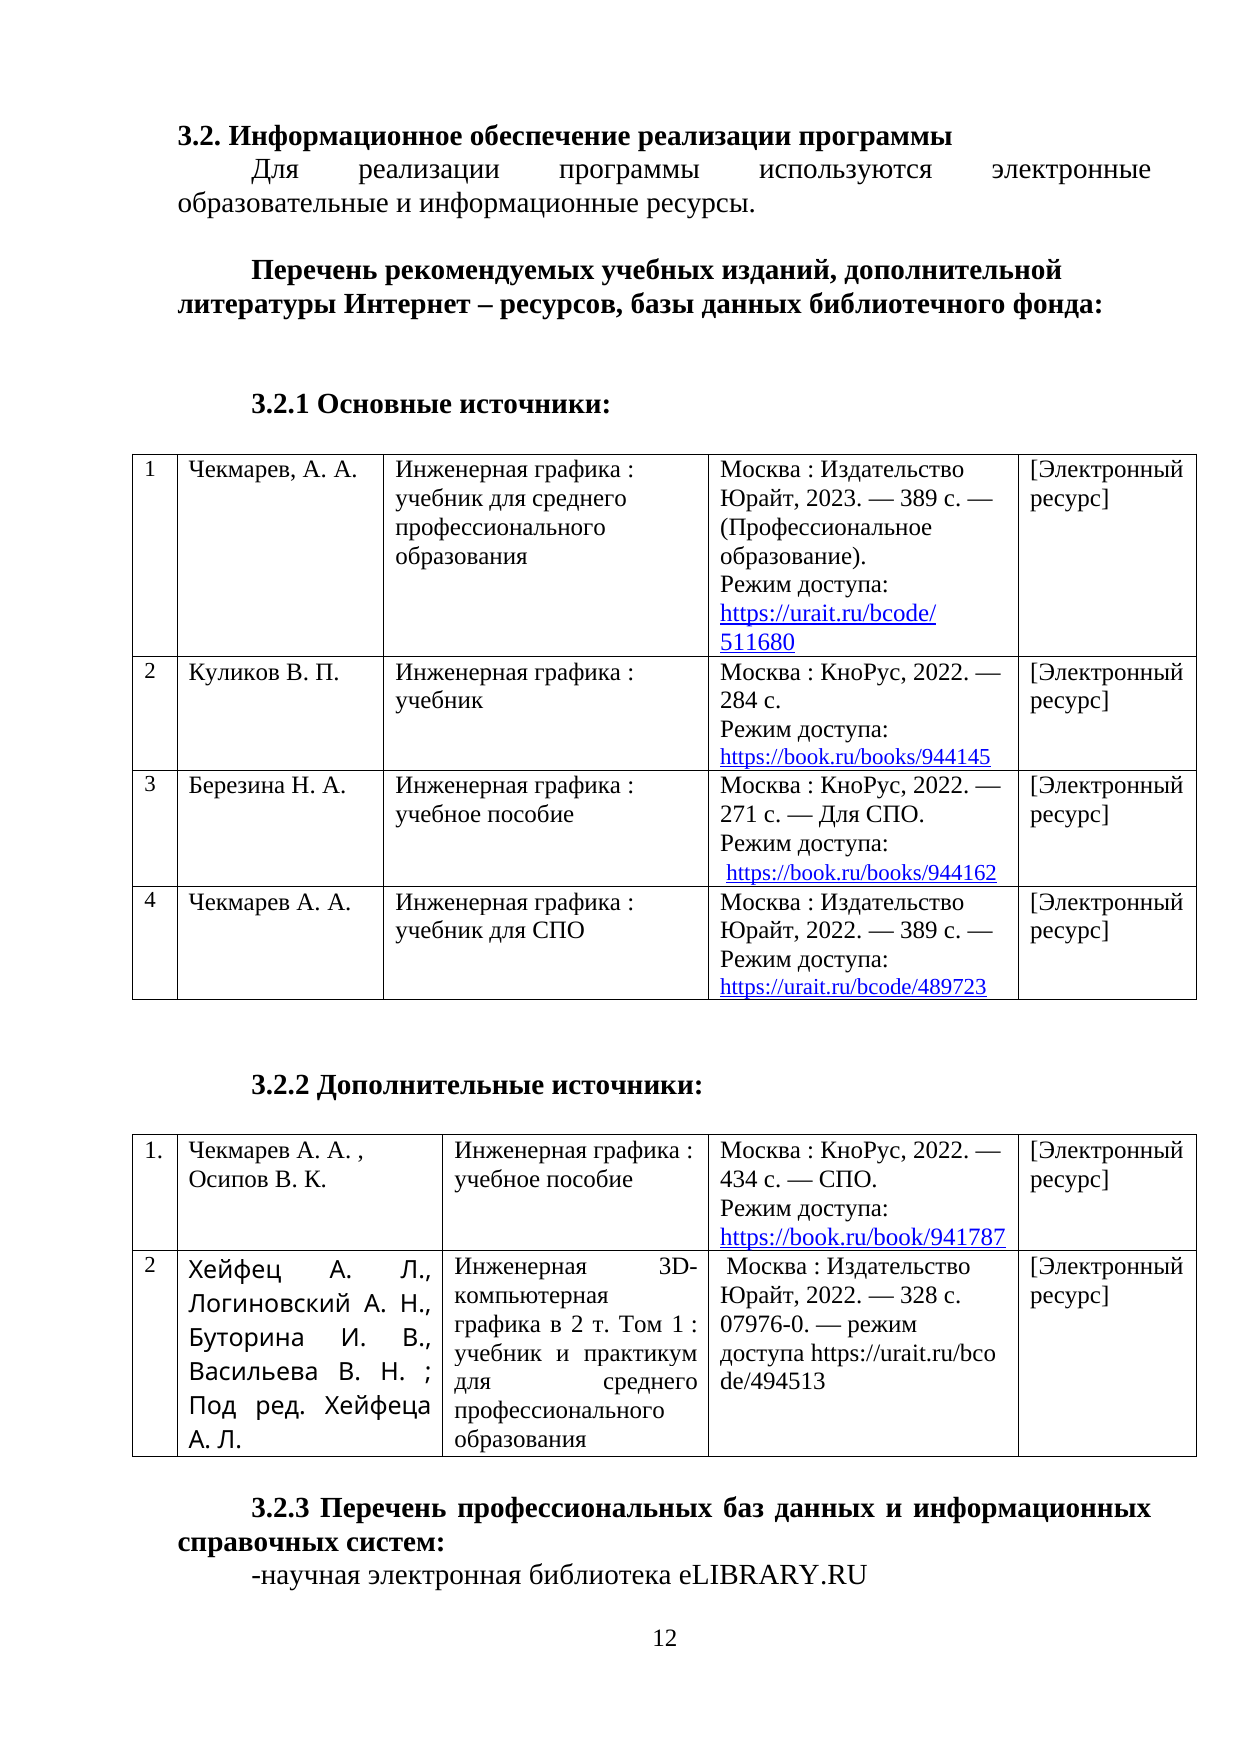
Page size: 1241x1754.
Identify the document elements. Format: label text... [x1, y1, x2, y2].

table_header Москва : КноРус, 2022. — 434 с. — СПО. Режим доступа: https://book.ru/book/941787 [878, 1135, 1018, 1250]
table_cell Хейфец А. Л., Логиновский А. Н., Буторина И. В., Васильева В. Н. ; Под ред. Хейфеца А. Л. [178, 1251, 442, 1456]
table_cell Москва : Издательство Юрайт, 2022. — 328 с. 07976-0. — режим доступа https://urait.ru/bcode/494513 [709, 1251, 1018, 1456]
table_cell Москва : КноРус, 2022. — 271 с. — Для СПО. Режим доступа: https://book.ru/books/944162 [709, 771, 1018, 886]
table_header [Электронный ресурс] [1019, 1135, 1196, 1250]
text литературы Интернет – ресурсов, базы данных библиотечного фонда: [177, 286, 1152, 319]
table_cell [Электронный ресурс] [1019, 657, 1196, 769]
table_header 1 [133, 455, 177, 656]
text -научная электронная библиотека eLIBRARY.RU [177, 1557, 1152, 1591]
table_cell Чекмарев А. А. [178, 887, 383, 999]
text 3.2. Информационное обеспечение реализации программы [177, 118, 1152, 152]
text Для реализации программы используются электронные образовательные и информационные ресурсы. [177, 152, 1152, 219]
table_cell [Электронный ресурс] [1019, 1251, 1196, 1456]
table_cell 2 [133, 1251, 177, 1456]
table_cell Инженерная графика : учебник для СПО [384, 887, 708, 999]
table_header Инженерная графика : учебник для среднего профессионального образования [384, 455, 708, 656]
text 3.2.2 Дополнительные источники: [177, 1067, 1152, 1101]
table_cell 2 [133, 657, 177, 769]
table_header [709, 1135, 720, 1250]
table_header Чекмарев А. А. , Осипов В. К. [178, 1135, 442, 1250]
table_cell Куликов В. П. [178, 657, 383, 769]
table_cell Инженерная графика : учебное пособие [384, 771, 708, 886]
table_header Инженерная графика : учебное пособие [443, 1135, 708, 1250]
table_header [Электронный ресурс] [1019, 455, 1196, 656]
table_header Чекмарев, А. А. [178, 455, 383, 656]
table_cell 3 [133, 771, 177, 886]
text Перечень рекомендуемых учебных изданий, дополнительной [177, 252, 1152, 286]
text 3.2.3 Перечень профессиональных баз данных и информационных справочных систем: [177, 1490, 1152, 1557]
table_cell [Электронный ресурс] [1019, 887, 1196, 999]
table_cell Москва : Издательство Юрайт, 2022. — 389 с. — Режим доступа: https://urait.ru/bcode/489723 [709, 887, 1018, 999]
table_cell 4 [133, 887, 177, 999]
table_header 1. [133, 1135, 177, 1250]
table_cell Инженерная графика : учебник [384, 657, 708, 769]
table_cell [Электронный ресурс] [1019, 771, 1196, 886]
table_cell Инженерная 3D-компьютерная графика в 2 т. Том 1 : учебник и практикум для среднего профессионального образования [443, 1251, 708, 1456]
text 3.2.1 Основные источники: [177, 386, 1152, 420]
table_cell Москва : КноРус, 2022. — 284 с. Режим доступа: https://book.ru/books/944145 [709, 657, 1018, 769]
table_header Москва : Издательство Юрайт, 2023. — 389 с. — (Профессиональное образование). Режим доступа: https://urait.ru/bcode/511680 [709, 455, 1018, 656]
table_cell Березина Н. А. [178, 771, 383, 886]
